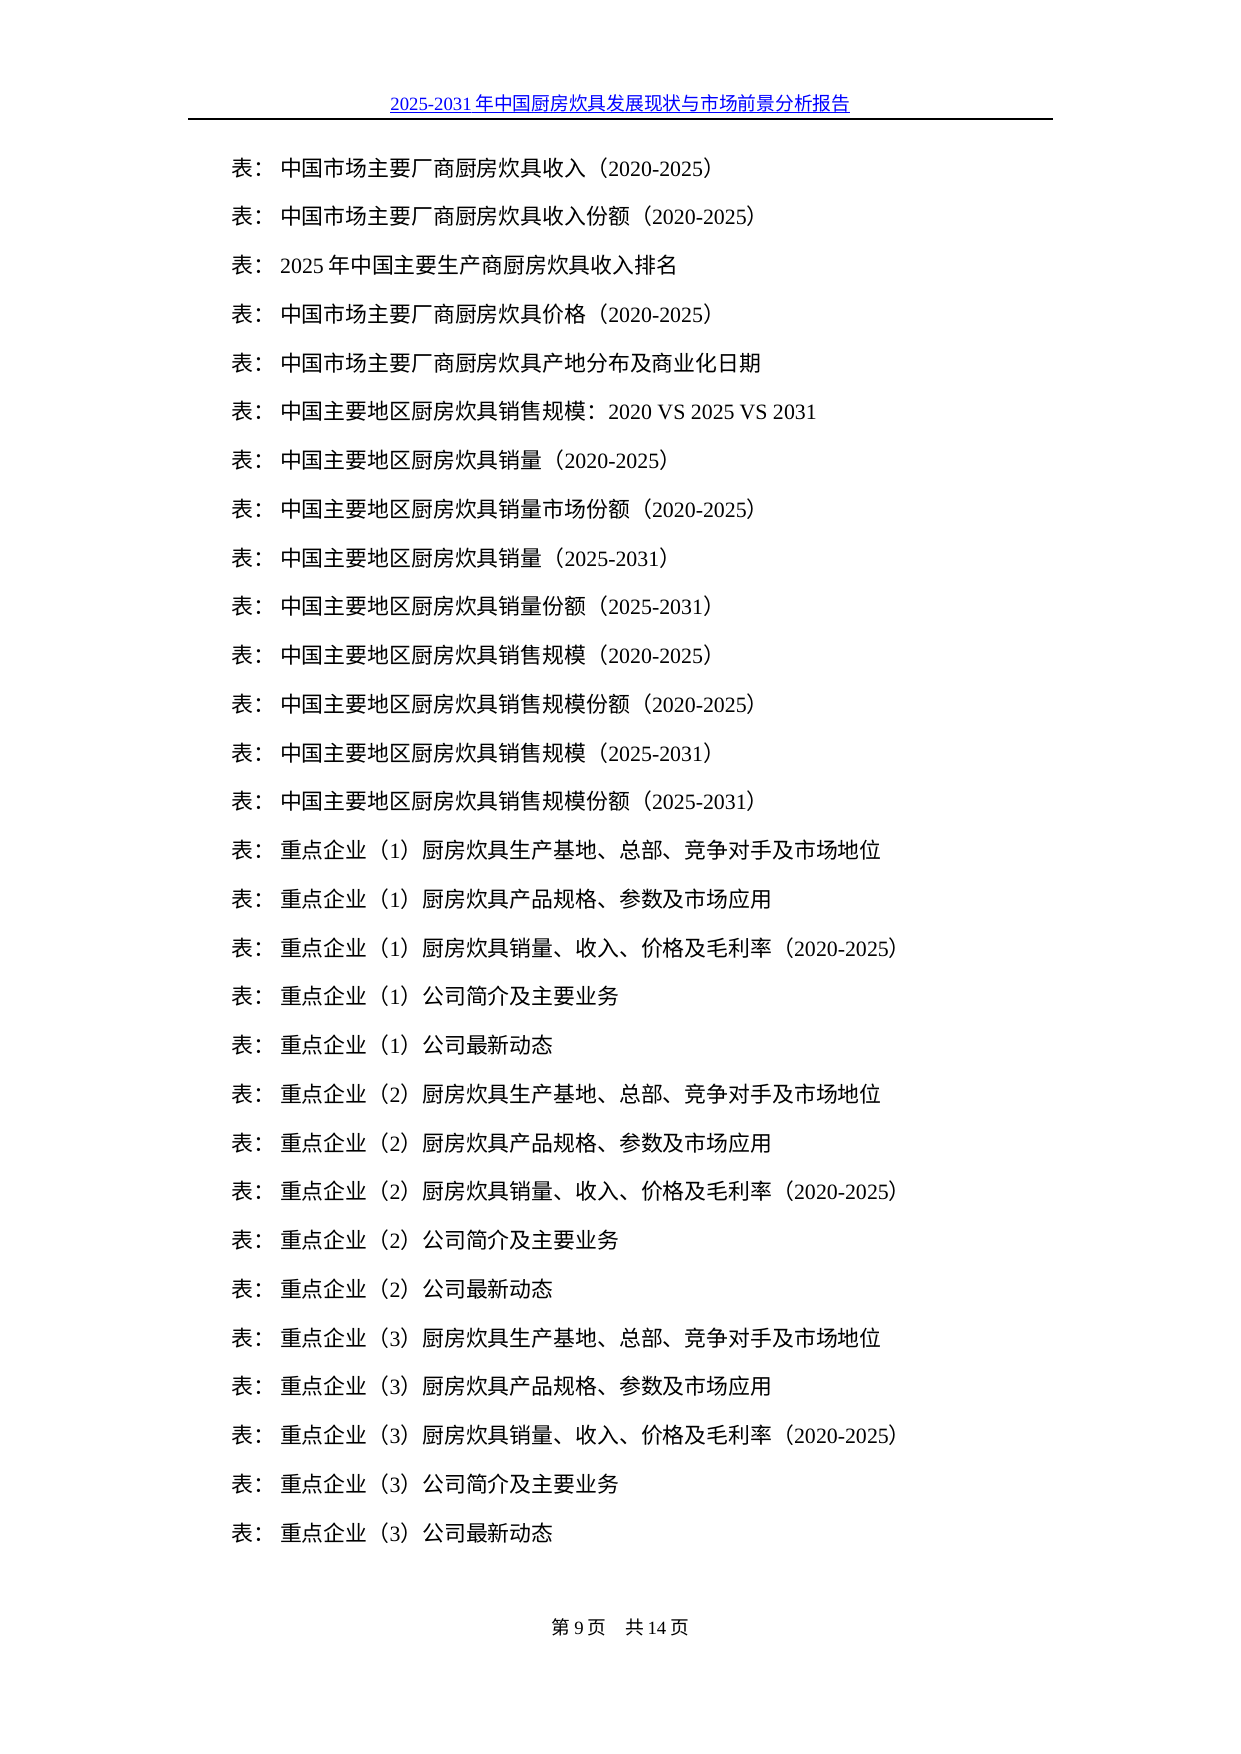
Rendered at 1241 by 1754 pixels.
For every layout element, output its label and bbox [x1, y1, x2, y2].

text [187, 150, 1053, 1548]
